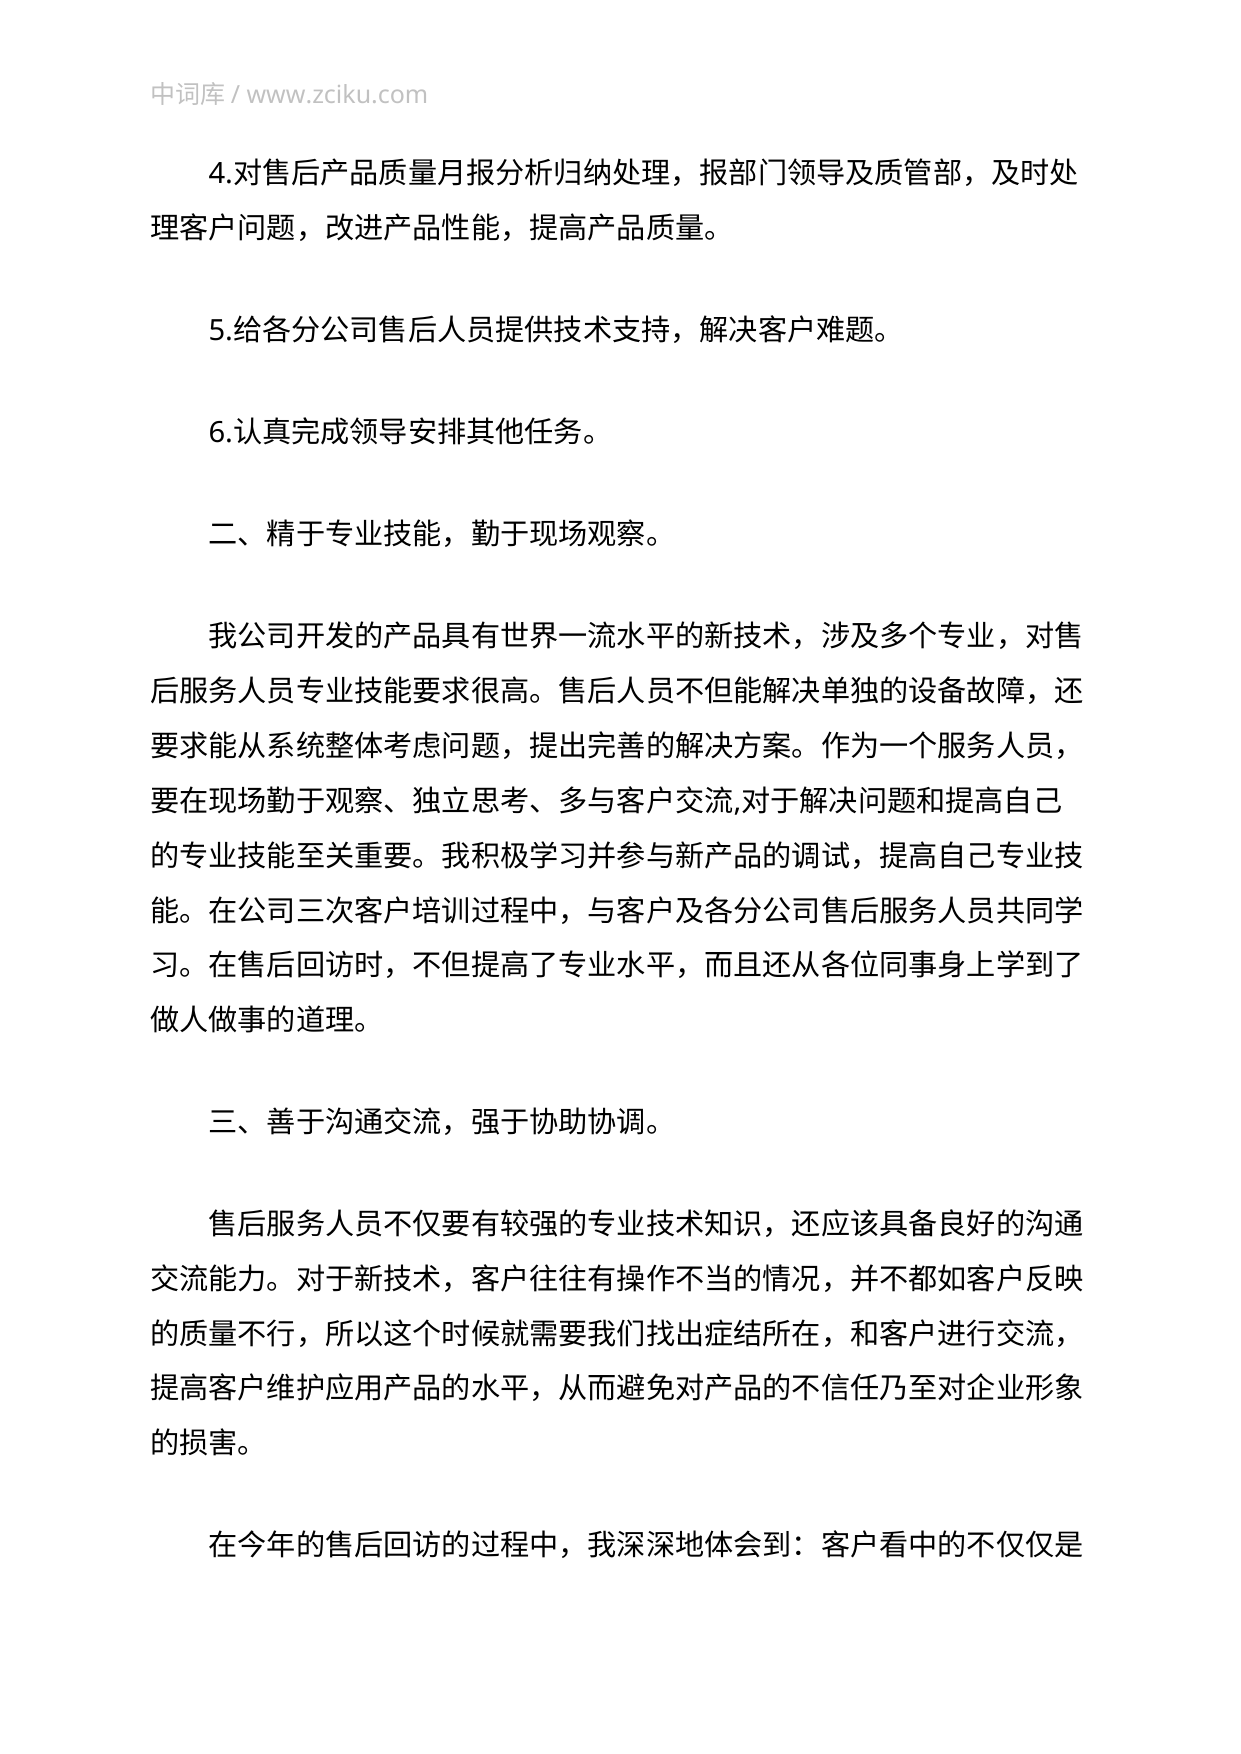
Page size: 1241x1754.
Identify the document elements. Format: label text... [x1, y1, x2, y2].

text 三、善于沟通交流，强于协助协调。 [150, 1099, 1090, 1141]
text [150, 1522, 1090, 1564]
text 二、精于专业技能，勤于现场观察。 [150, 511, 1090, 553]
text 4.对售后产品质量月报分析归纳处理，报部门领导及质管部，及时处理客户问题，改进产品性能，提高产品质量。 [150, 150, 1090, 247]
text 5.给各分公司售后人员提供技术支持，解决客户难题。 [150, 307, 1090, 349]
text 6.认真完成领导安排其他任务。 [150, 409, 1090, 451]
text 我公司开发的产品具有世界一流水平的新技术，涉及多个专业，对售后服务人员专业技能要求很高。售后人员不但能解决单独的设备故障，还要求能从系统整体考虑问题，提出完善的解决方案。作为一个服务人员，要在现场勤于观察、独立思考、多与客户交流,对于解决问题和提高自己的专业技能至关重要。我积极学习并参与新产品的调试，提高自己专业技能。在公司三次客户培训过程中，与客户及各分公司售后服务人员共同学习。在售后回访时，不但提高了专业水平，而且还从各位同事身上学到了做人做事的道理。 [150, 612, 1090, 1039]
text 售后服务人员不仅要有较强的专业技术知识，还应该具备良好的沟通交流能力。对于新技术，客户往往有操作不当的情况，并不都如客户反映的质量不行，所以这个时候就需要我们找出症结所在，和客户进行交流，提高客户维护应用产品的水平，从而避免对产品的不信任乃至对企业形象的损害。 [150, 1200, 1090, 1462]
